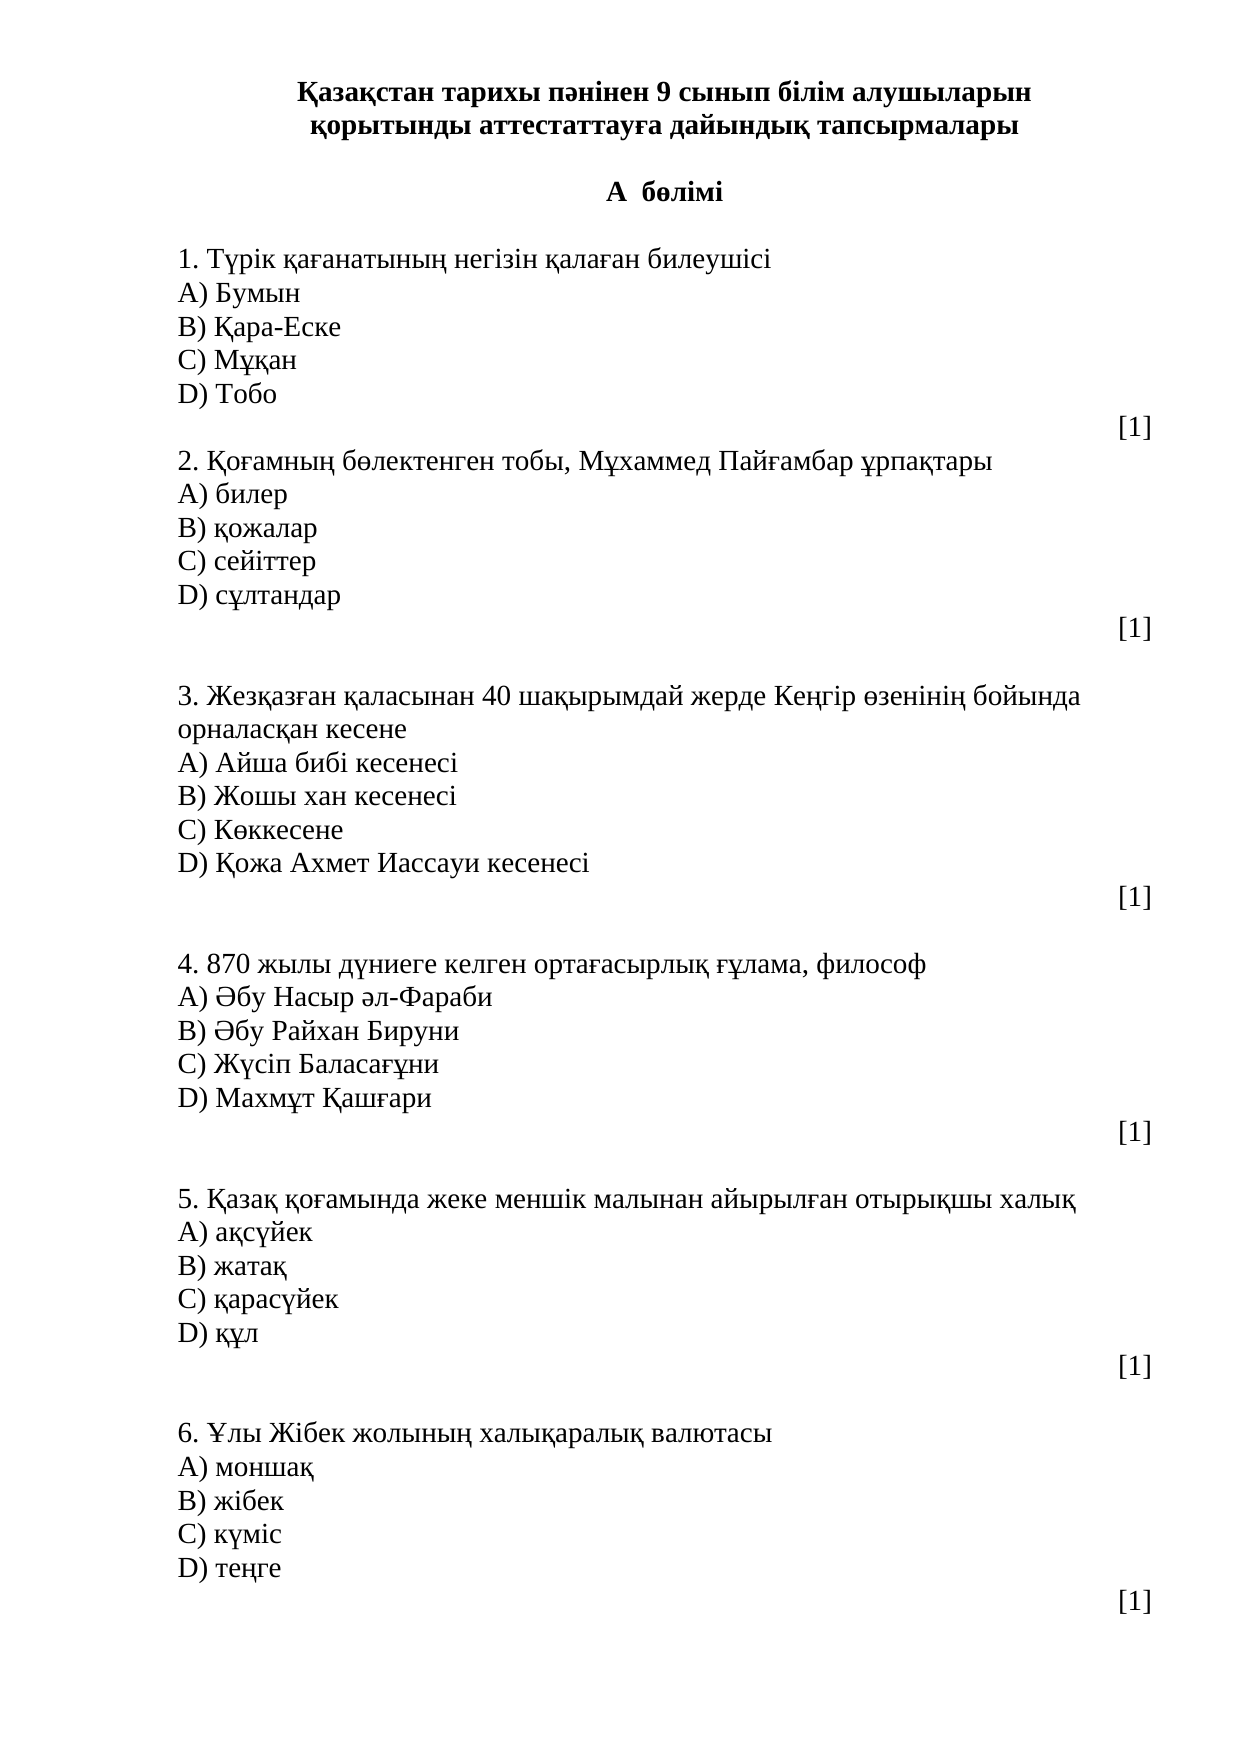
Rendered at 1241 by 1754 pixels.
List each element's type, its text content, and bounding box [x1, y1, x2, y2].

text 1. Түрік қағанатының негізін қалаған билеушісі [177, 242, 1152, 275]
text A) билер [177, 476, 1152, 510]
text [1] [177, 409, 1152, 443]
text C) сейіттер [177, 543, 1152, 577]
text A) Бумын [177, 275, 1152, 309]
text 5. Қазақ қоғамында жеке меншік малынан айырылған отырықшы халық [177, 1181, 1152, 1214]
text B) Әбу Райхан Бируни [177, 1013, 1152, 1047]
text 2. Қоғамның бөлектенген тобы, Мұхаммед Пайғамбар ұрпақтары [177, 443, 1152, 476]
text 6. Ұлы Жібек жолының халықаралық валютасы [177, 1416, 1152, 1449]
text C) Мұқан [177, 342, 1152, 376]
text [1] [177, 611, 1152, 644]
text C) қарасүйек [177, 1281, 1152, 1315]
text Қазақстан тарихы пәнінен 9 сынып білім алушыларын [177, 74, 1152, 107]
text A) ақсүйек [177, 1214, 1152, 1248]
text қорытынды аттестаттауға дайындық тапсырмалары [177, 107, 1152, 141]
text A) Әбу Насыр әл-Фараби [177, 979, 1152, 1013]
text C) Жүсіп Баласағұни [177, 1047, 1152, 1080]
text [1] [177, 1348, 1152, 1382]
text 3. Жезқазған қаласынан 40 шақырымдай жерде Кеңгір өзенінің бойында орналасқан кесене [177, 678, 1152, 745]
text [1] [177, 1583, 1152, 1617]
text C) күміс [177, 1516, 1152, 1550]
text 4. 870 жылы дүниеге келген ортағасырлық ғұлама, философ [177, 946, 1152, 979]
text D) сұлтандар [177, 577, 1152, 611]
text А бөлімі [177, 174, 1152, 208]
text [1] [177, 879, 1152, 912]
text D) теңге [177, 1550, 1152, 1583]
text B) Жошы хан кесенесі [177, 778, 1152, 812]
text [1] [177, 1114, 1152, 1147]
text B) жатақ [177, 1248, 1152, 1281]
text A) моншақ [177, 1449, 1152, 1483]
text B) қожалар [177, 510, 1152, 543]
text B) жібек [177, 1483, 1152, 1516]
text D) Махмұт Қашғари [177, 1080, 1152, 1114]
text D) Тобо [177, 376, 1152, 409]
text A) Айша бибі кесенесі [177, 745, 1152, 778]
text B) Қара-Еске [177, 309, 1152, 342]
text D) Қожа Ахмет Иассауи кесенесі [177, 845, 1152, 879]
text D) құл [177, 1315, 1152, 1348]
text C) Көккесене [177, 812, 1152, 845]
